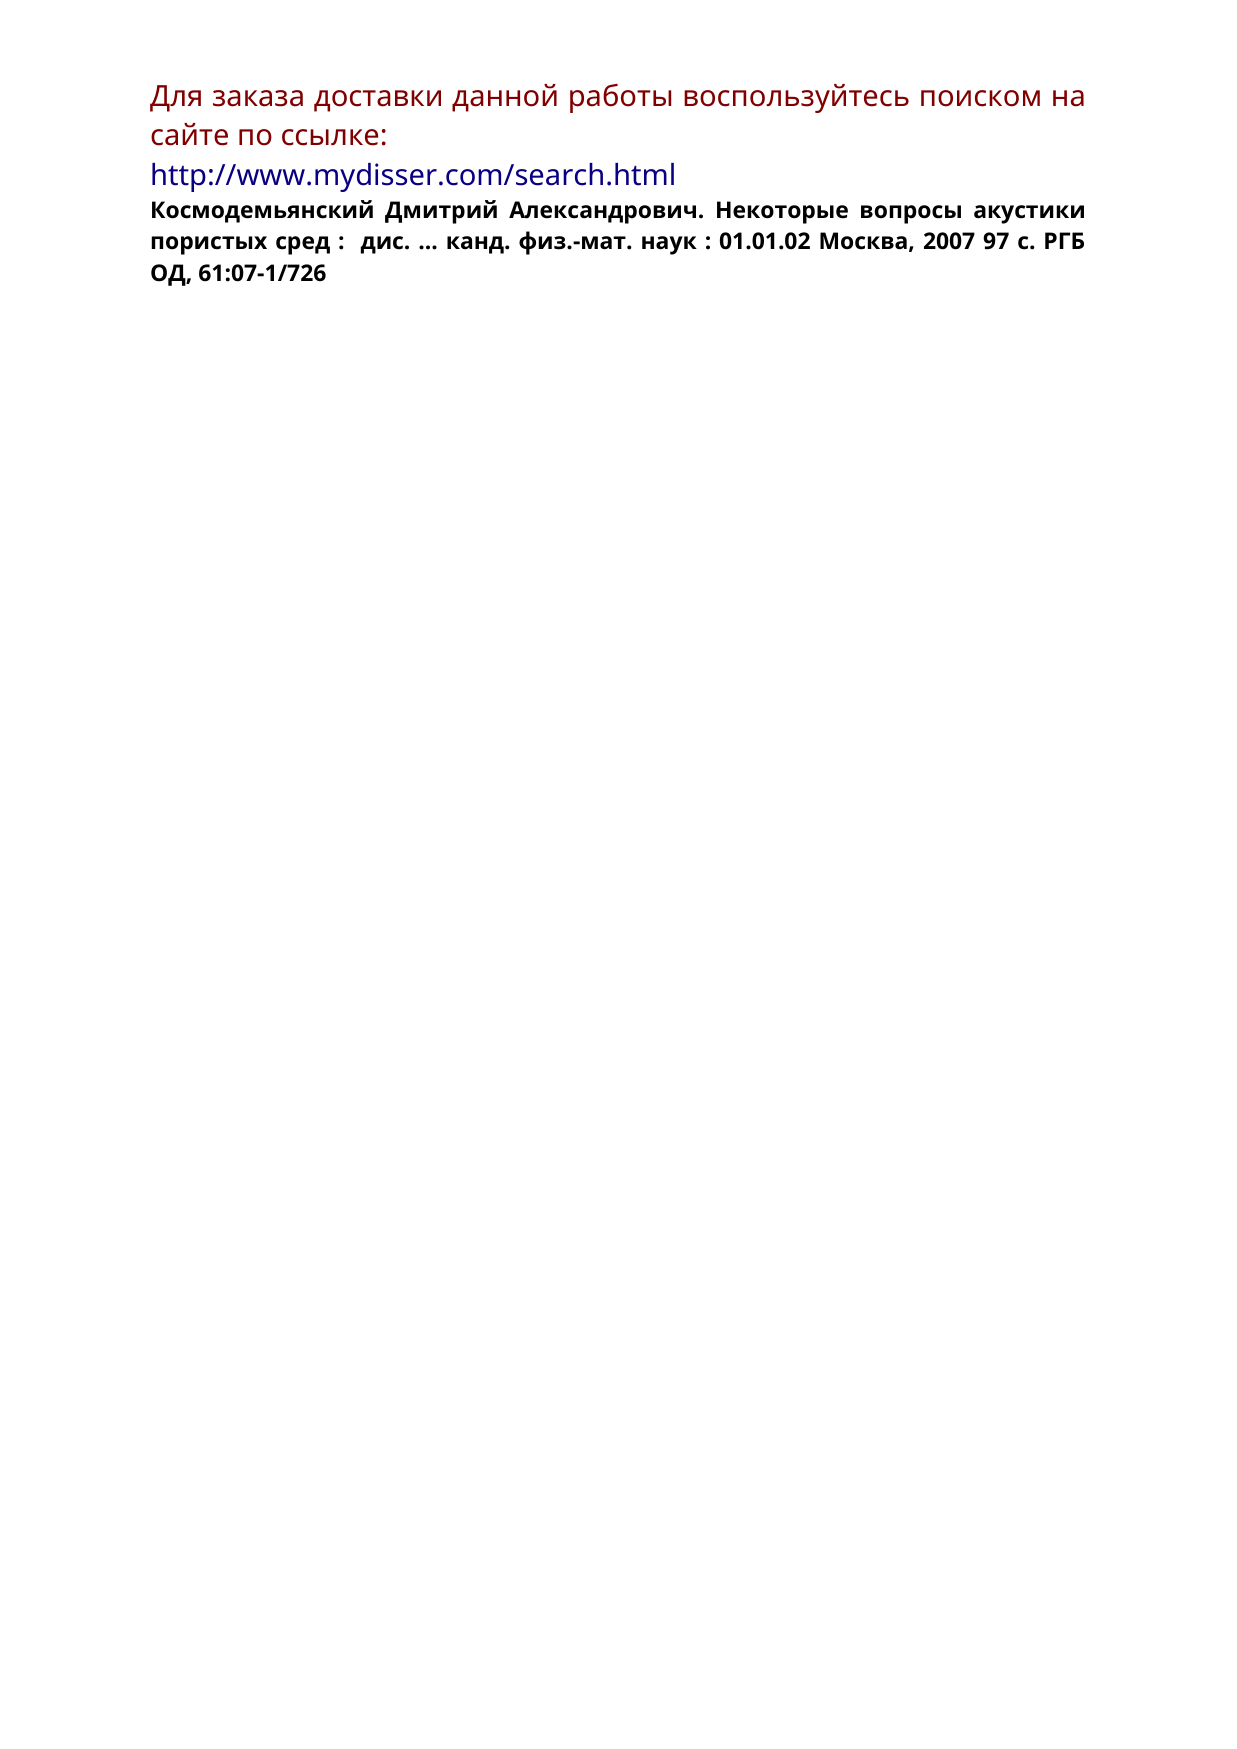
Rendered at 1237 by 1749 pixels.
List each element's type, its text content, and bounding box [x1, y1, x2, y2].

text Космодемьянский Дмитрий Александрович. Некоторые вопросы акустики пористых сред : дис. ... канд. физ.-мат. наук : 01.01.02 Москва, 2007 97 с. РГБ ОД, 61:07-1/726 [150, 194, 1086, 288]
